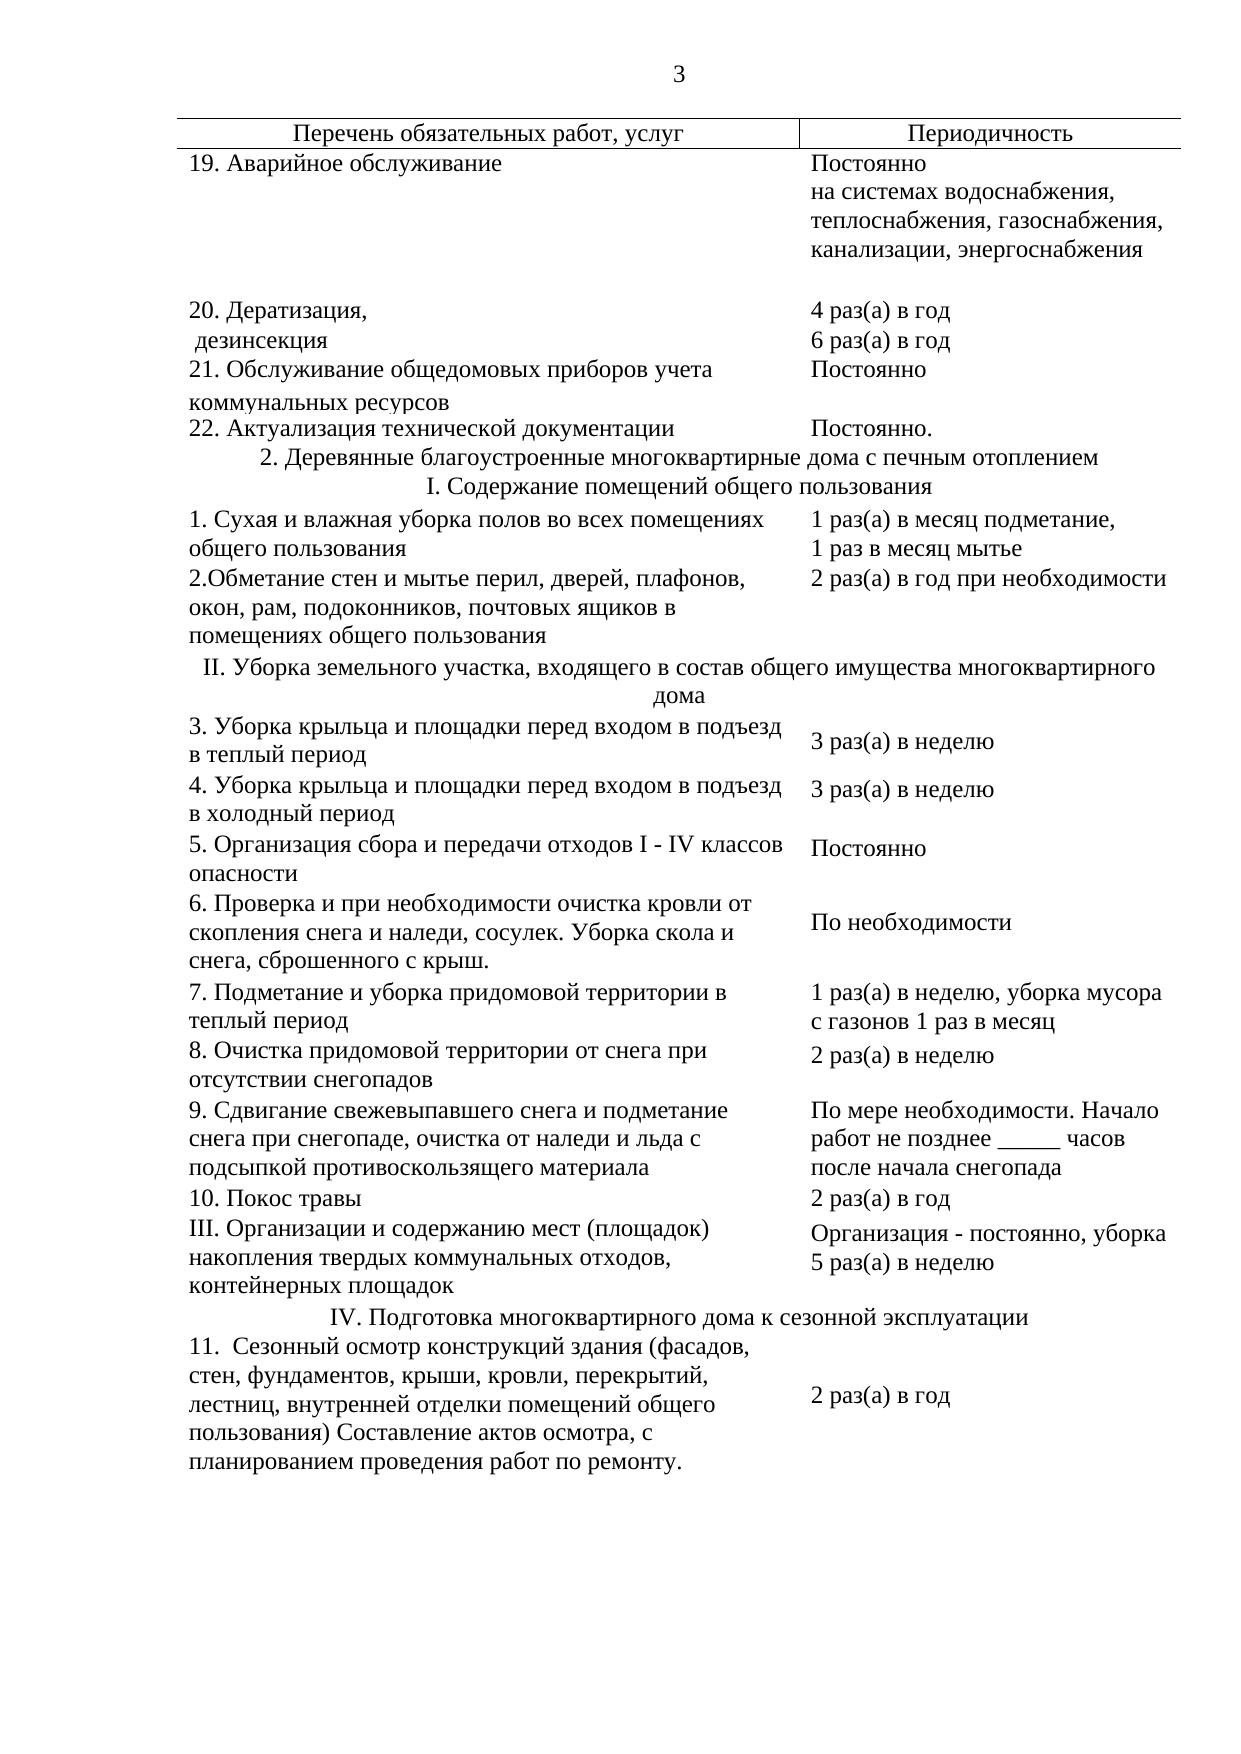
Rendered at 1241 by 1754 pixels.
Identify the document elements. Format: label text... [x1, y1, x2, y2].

table_cell II. Уборка земельного участка, входящего в состав общего имущества многоквартирного дома [177, 652, 1181, 711]
table_cell 2 раз(а) в год при необходимости [799, 563, 1181, 652]
table_cell 3. Уборка крыльца и площадки перед входом в подъезд в теплый период [177, 711, 799, 770]
table_cell По мере необходимости. Начало работ не позднее _____ часов после начала снегопада [799, 1095, 1181, 1183]
table_cell 10. Покос травы [177, 1183, 799, 1213]
table_cell Постоянно на системах водоснабжения, теплоснабжения, газоснабжения, канализации, энергоснабжения [799, 149, 1181, 295]
table_cell 4. Уборка крыльца и площадки перед входом в подъезд в холодный период [177, 770, 799, 829]
table_cell 8. Очистка придомовой территории от снега при отсутствии снегопадов [177, 1036, 799, 1095]
table_cell 1. Сухая и влажная уборка полов во всех помещениях общего пользования [177, 504, 799, 563]
table_cell 5. Организация сбора и передачи отходов I - IV классов опасности [177, 829, 799, 888]
table_cell 1 раз(а) в месяц подметание, 1 раз в месяц мытье [799, 504, 1181, 563]
table_cell III. Организации и содержанию мест (площадок) накопления твердых коммунальных отходов, контейнерных площадок [177, 1213, 799, 1302]
table_cell 2. Деревянные благоустроенные многоквартирные дома с печным отоплением [177, 443, 1181, 472]
table_cell 22. Актуализация технической документации [177, 414, 799, 443]
table_cell 1 раз(а) в неделю, уборка мусора с газонов 1 раз в месяц [799, 977, 1181, 1036]
table_cell 11. Сезонный осмотр конструкций здания (фасадов, стен, фундаментов, крыши, кровли, перекрытий, лестниц, внутренней отделки помещений общего пользования) Составление актов осмотра, с планированием проведения работ по ремонту. [177, 1331, 799, 1479]
table_cell IV. Подготовка многоквартирного дома к сезонной эксплуатации [177, 1302, 1181, 1331]
table_cell Постоянно. [799, 414, 1181, 443]
table_cell 19. Аварийное обслуживание [177, 149, 799, 295]
table_cell 2 раз(а) в неделю [799, 1036, 1181, 1095]
table_cell 2 раз(а) в год [799, 1331, 1181, 1479]
table_cell Постоянно [799, 829, 1181, 888]
table_cell 20. Дератизация, [177, 295, 799, 325]
table_cell 3 раз(а) в неделю [799, 711, 1181, 770]
table_cell 7. Подметание и уборка придомовой территории в теплый период [177, 977, 799, 1036]
table_cell 9. Сдвигание свежевыпавшего снега и подметание снега при снегопаде, очистка от наледи и льда c подсыпкой противоскользящего материала [177, 1095, 799, 1183]
table_cell Организация - постоянно, уборка 5 раз(а) в неделю [799, 1213, 1181, 1302]
table_header Перечень обязательных работ, услуг [177, 119, 799, 148]
table_cell 2 раз(а) в год [799, 1183, 1181, 1213]
table_header Периодичность [800, 119, 1181, 148]
table_cell 6. Проверка и при необходимости очистка кровли от скопления снега и наледи, сосулек. Уборка скола и снега, сброшенного с крыш. [177, 888, 799, 977]
table_cell 21. Обслуживание общедомовых приборов учета коммунальных ресурсов [177, 355, 799, 413]
table_cell По необходимости [799, 888, 1181, 977]
table_cell 6 раз(а) в год [799, 325, 1181, 354]
table_cell 3 раз(а) в неделю [799, 770, 1181, 829]
table_cell дезинсекция [177, 325, 799, 354]
table_cell Постоянно [799, 355, 1181, 413]
table_cell 2.Обметание стен и мытье перил, дверей, плафонов, окон, рам, подоконников, почтовых ящиков в помещениях общего пользования [177, 563, 799, 652]
table_cell 4 раз(а) в год [799, 295, 1181, 325]
table_cell I. Содержание помещений общего пользования [177, 472, 1181, 504]
